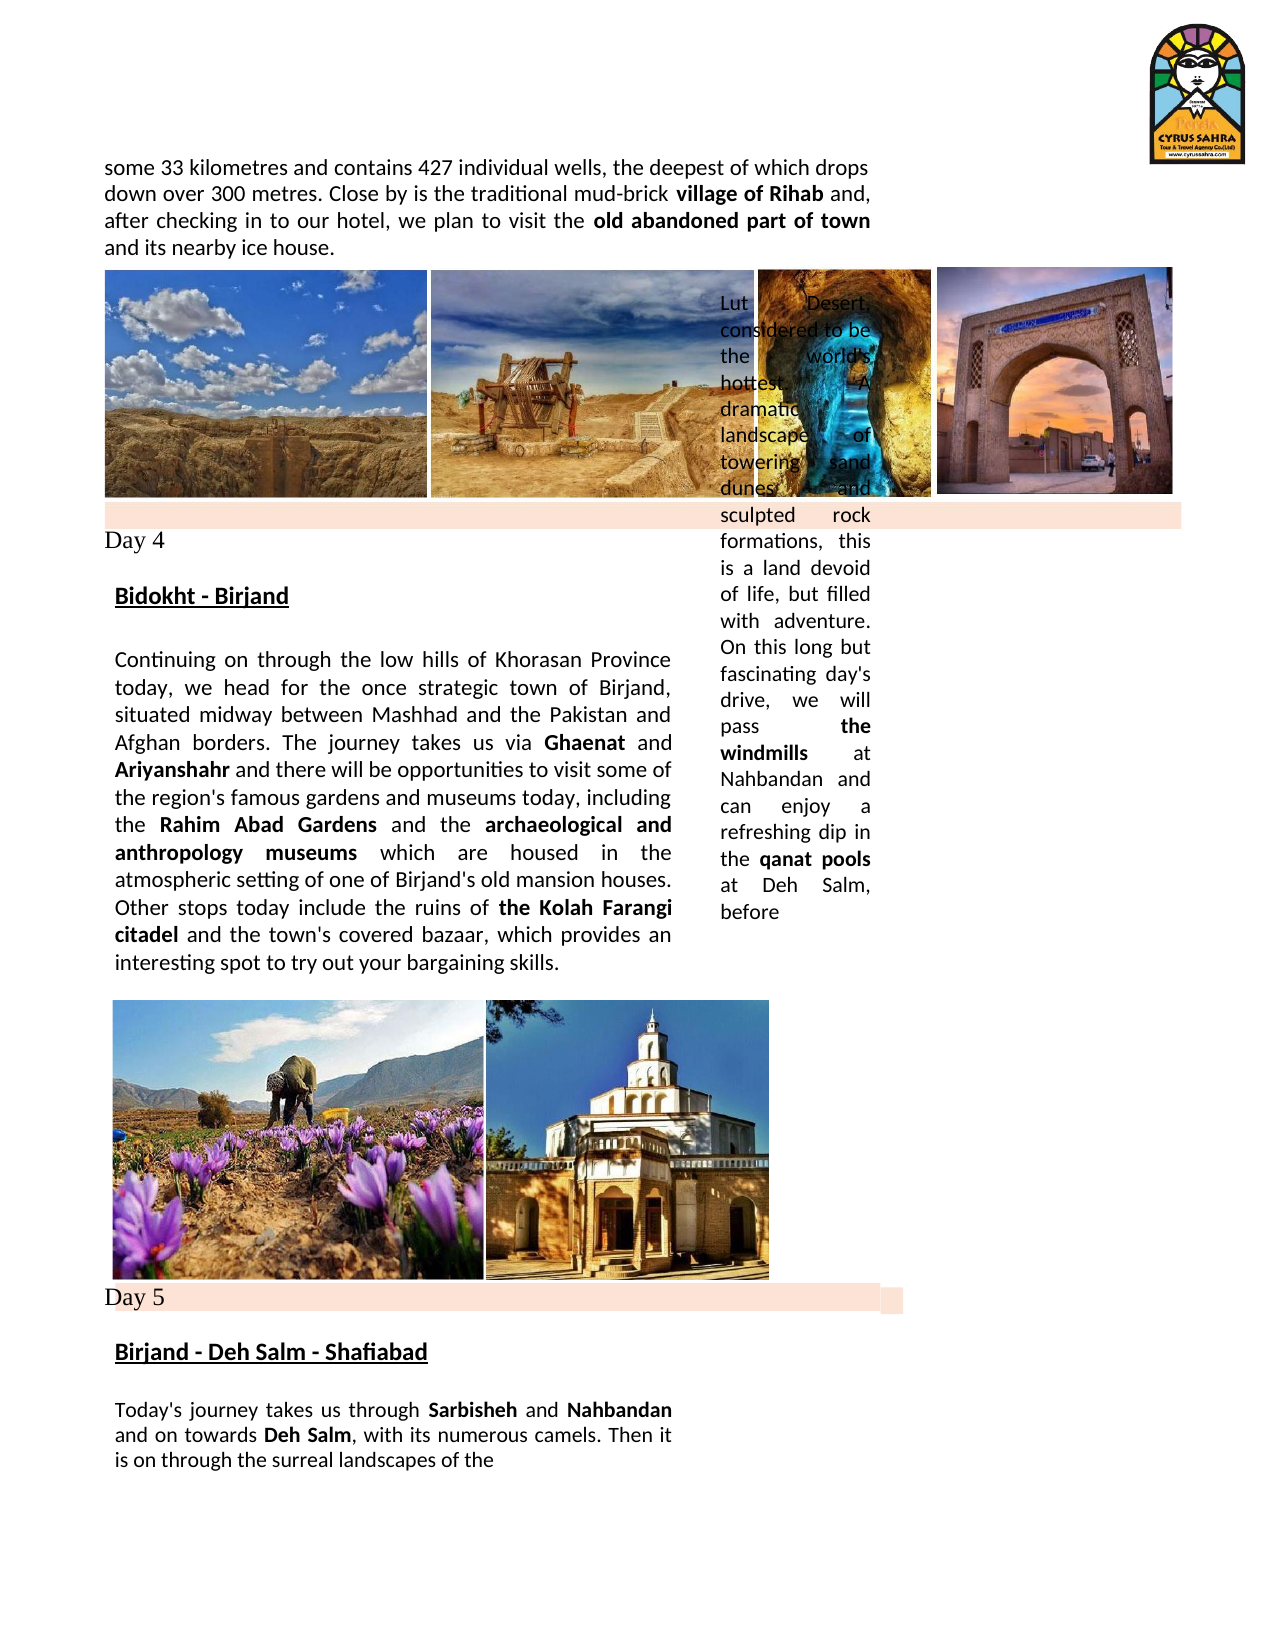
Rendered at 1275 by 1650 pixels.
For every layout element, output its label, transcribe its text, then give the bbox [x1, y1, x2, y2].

picture [1145, 20, 1249, 168]
text Lut Desert, considered to be the world's hottest. A dramatic landscape of towering sand dunes and sculpted rock formations, this is a land devoid of life, but filled with adventure. On this long but fascinating day's drive, we will pass the windmills at Nahbandan and can enjoy a refreshing dip in the qanat pools at Deh Salm, before [720, 289, 871, 924]
text Continuing on through the low hills of Khorasan Province today, we head for the once strategic town of Birjand, situated midway between Mashhad and the Pakistan and Afghan borders. The journey takes us via Ghaenat and Ariyanshahr and there will be opportunities to visit some of the region's famous gardens and museums today, including the Rahim Abad Gardens and the archaeological and anthropology museums which are housed in the atmospheric setting of one of Birjand's old mansion houses. Other stops today include the ruins of the Kolah Farangi citadel and the town's covered bazaar, which provides an interesting spot to try out your bargaining skills. [114, 646, 672, 976]
text Day 4 [104, 525, 672, 554]
text Today's journey takes us through Sarbisheh and Nahbandan and on towards Deh Salm, with its numerous camels. Then it is on through the surreal landscapes of the [114, 1397, 672, 1473]
picture [112, 1000, 769, 1280]
text some 33 kilometres and contains 427 individual wells, the deepest of which drops down over 300 metres. Close by is the traditional mud-brick village of Rihab and, after checking in to our hotel, we plan to visit the old abandoned part of town and its nearby ice house. [104, 154, 871, 261]
picture [115, 1283, 881, 1311]
text Day 5 [104, 1282, 672, 1310]
picture [104, 267, 1182, 529]
text Bidokht - Birjand [114, 580, 672, 611]
text Birjand - Deh Salm - Shafiabad [114, 1336, 672, 1367]
